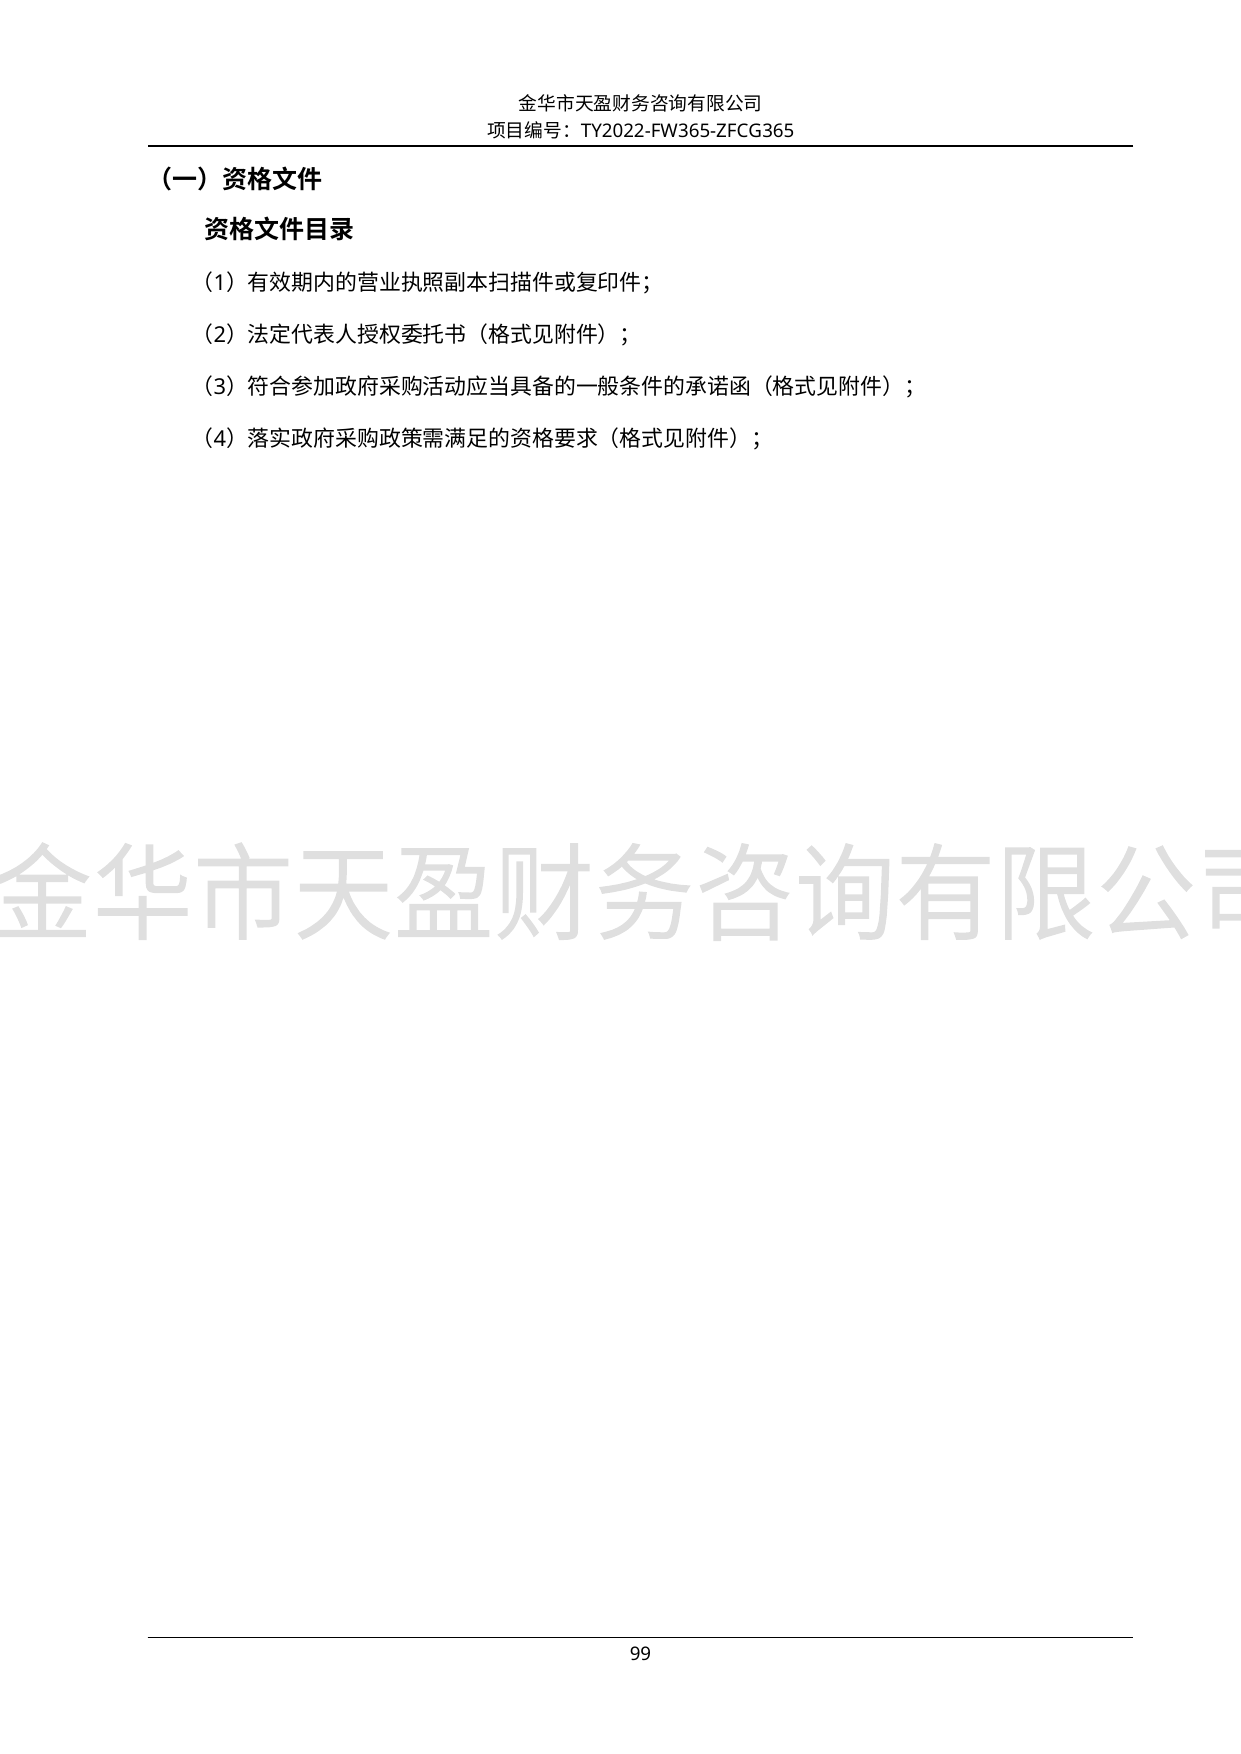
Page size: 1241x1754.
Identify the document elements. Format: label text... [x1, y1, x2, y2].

text （2）法定代表人授权委托书（格式见附件）； [148, 301, 1133, 353]
text 资格文件目录 [148, 201, 1133, 248]
text （1）有效期内的营业执照副本扫描件或复印件； [148, 248, 1133, 301]
text （3）符合参加政府采购活动应当具备的一般条件的承诺函（格式见附件）； [148, 353, 1133, 405]
text （4）落实政府采购政策需满足的资格要求（格式见附件）； [148, 405, 1133, 457]
text （一）资格文件 [148, 159, 1133, 195]
